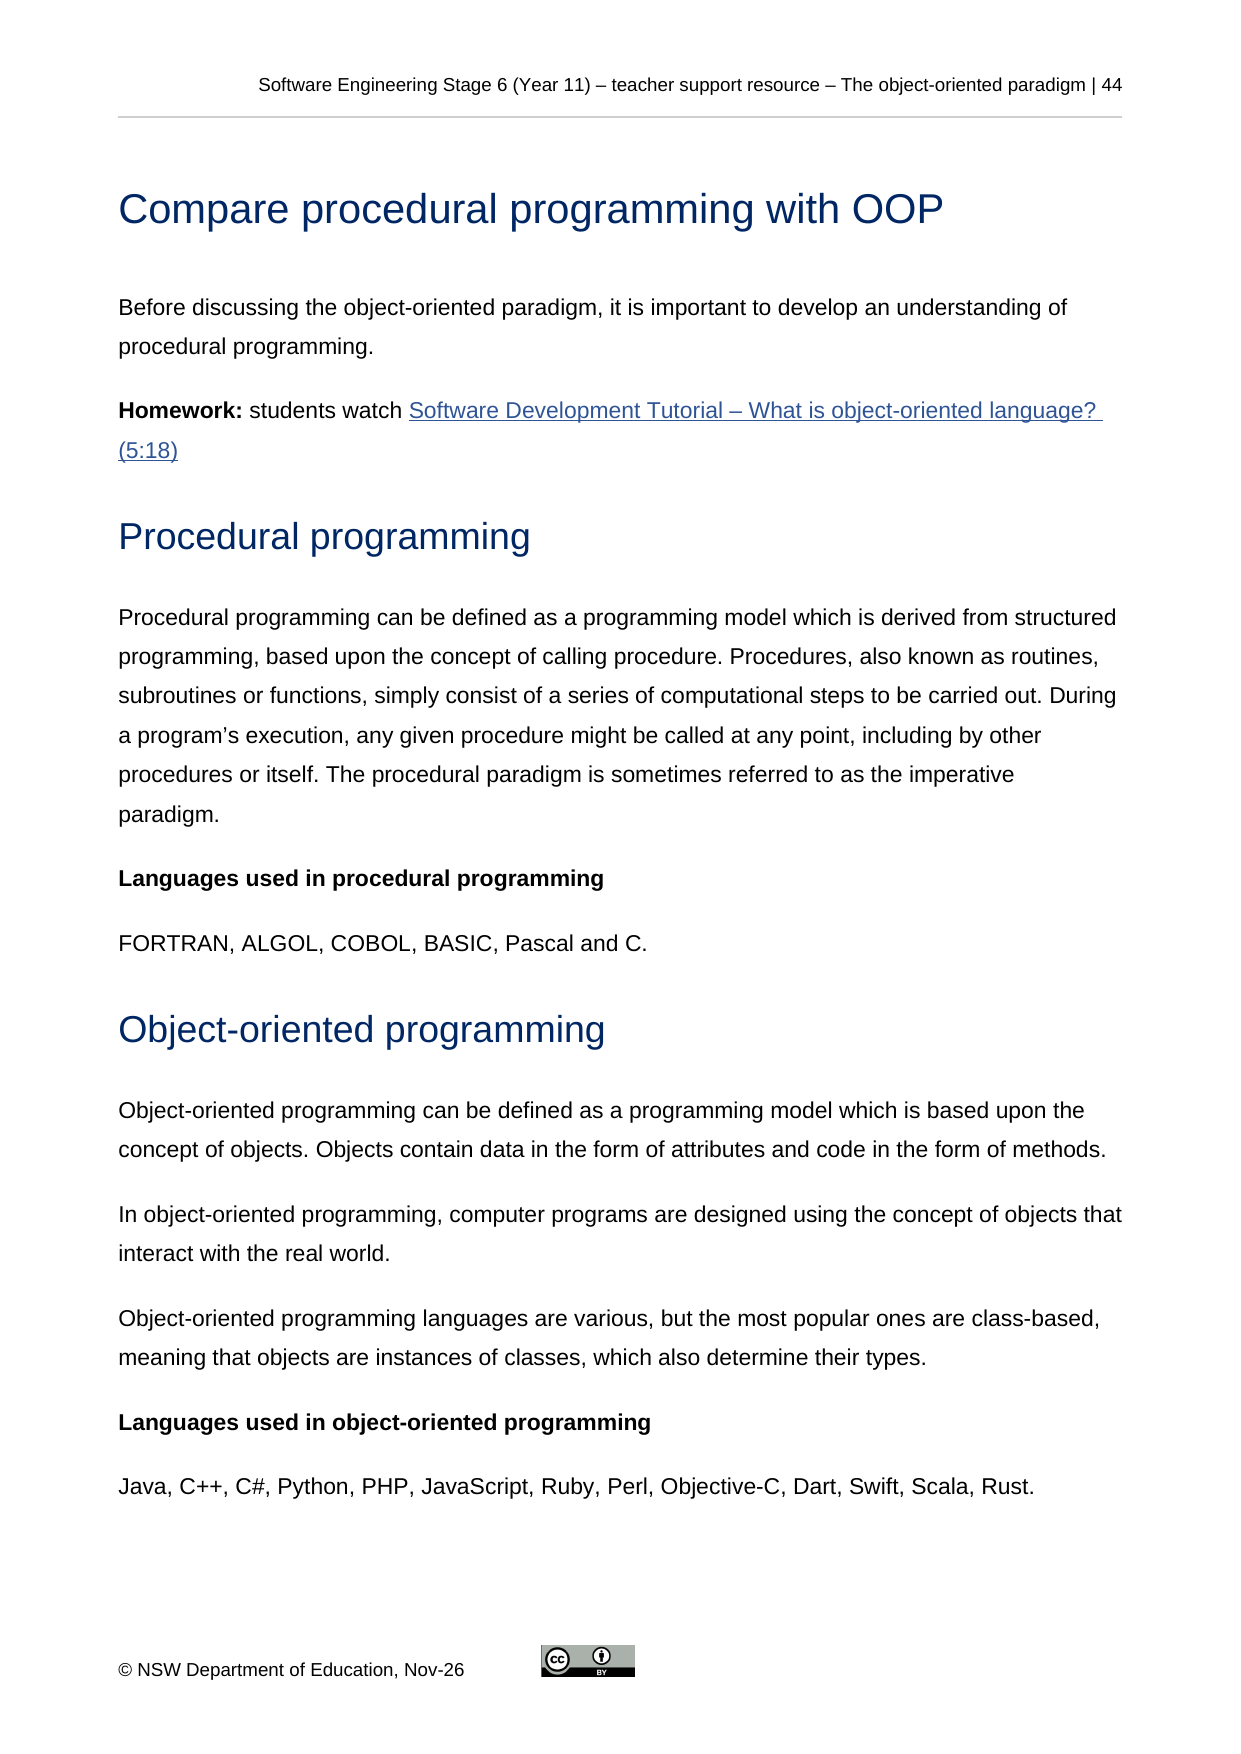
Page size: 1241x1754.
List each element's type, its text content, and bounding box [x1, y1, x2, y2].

text Languages used in procedural programming [118, 865, 1122, 892]
text In object-oriented programming, computer programs are designed using the concept of objects that interact with the real world. [118, 1201, 1122, 1266]
picture [541, 1645, 635, 1677]
subtitle Compare procedural programming with OOP [118, 184, 1122, 232]
text Java, C++, C#, Python, PHP, JavaScript, Ruby, Perl, Objective-C, Dart, Swift, Scala, Rust. [118, 1473, 1122, 1499]
text Before discussing the object-oriented paradigm, it is important to develop an understanding of procedural programming. [118, 293, 1122, 359]
text Object-oriented programming languages are various, but the most popular ones are class-based, meaning that objects are instances of classes, which also determine their types. [118, 1304, 1122, 1370]
subtitle Procedural programming [118, 514, 1122, 557]
text Object-oriented programming can be defined as a programming model which is based upon the concept of objects. Objects contain data in the form of attributes and code in the form of methods. [118, 1097, 1122, 1162]
text Languages used in object-oriented programming [118, 1408, 1122, 1435]
text Homework: students watch Software Development Tutorial – What is object-oriented language? (5:18) [118, 397, 1122, 463]
text FORTRAN, ALGOL, COBOL, BASIC, Pascal and C. [118, 930, 1122, 956]
text Procedural programming can be defined as a programming model which is derived from structured programming, based upon the concept of calling procedure. Procedures, also known as routines, subroutines or functions, simply consist of a series of computational steps to be carried out. During a program’s execution, any given procedure might be called at any point, including by other procedures or itself. The procedural paradigm is sometimes referred to as the imperative paradigm. [118, 603, 1122, 827]
subtitle Object-oriented programming [118, 1007, 1122, 1050]
